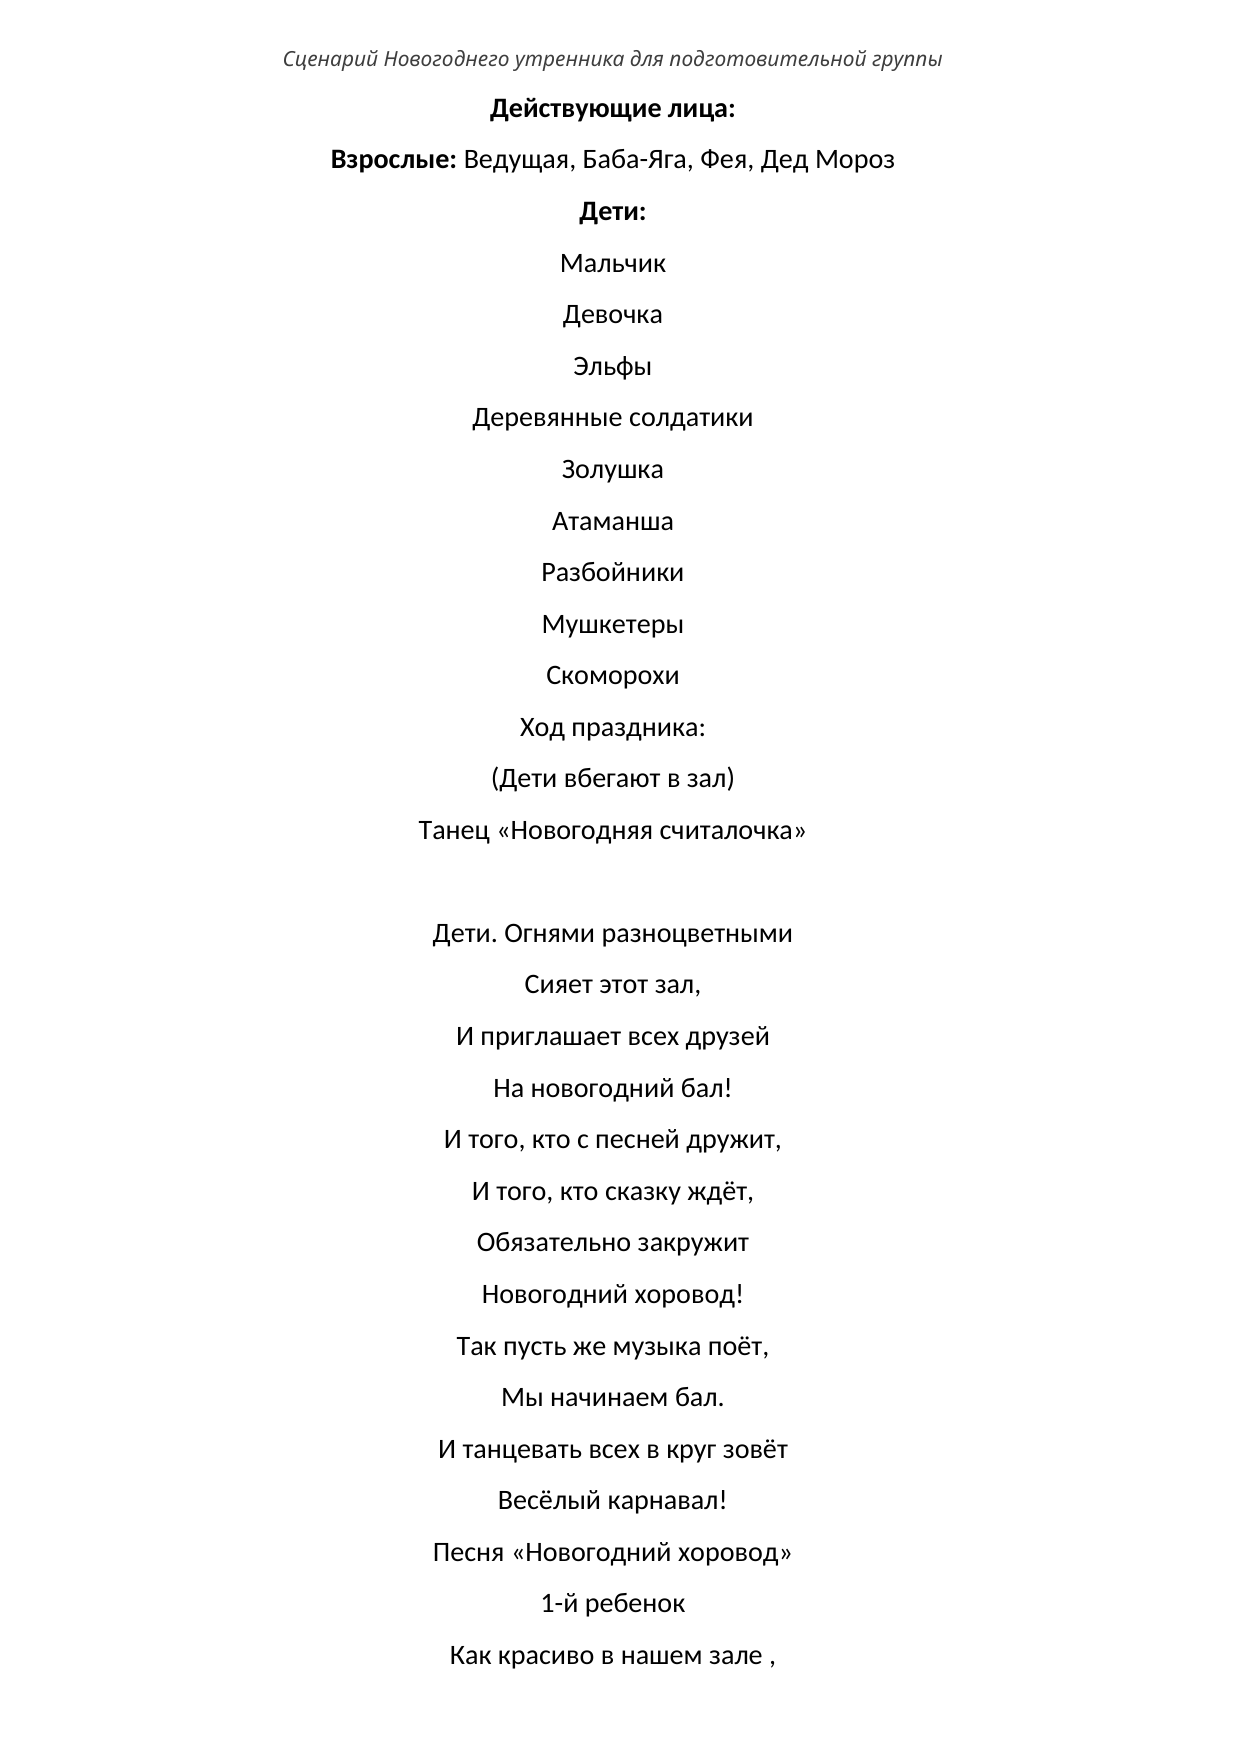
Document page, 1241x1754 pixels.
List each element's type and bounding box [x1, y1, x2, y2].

text [74, 44, 1152, 1671]
